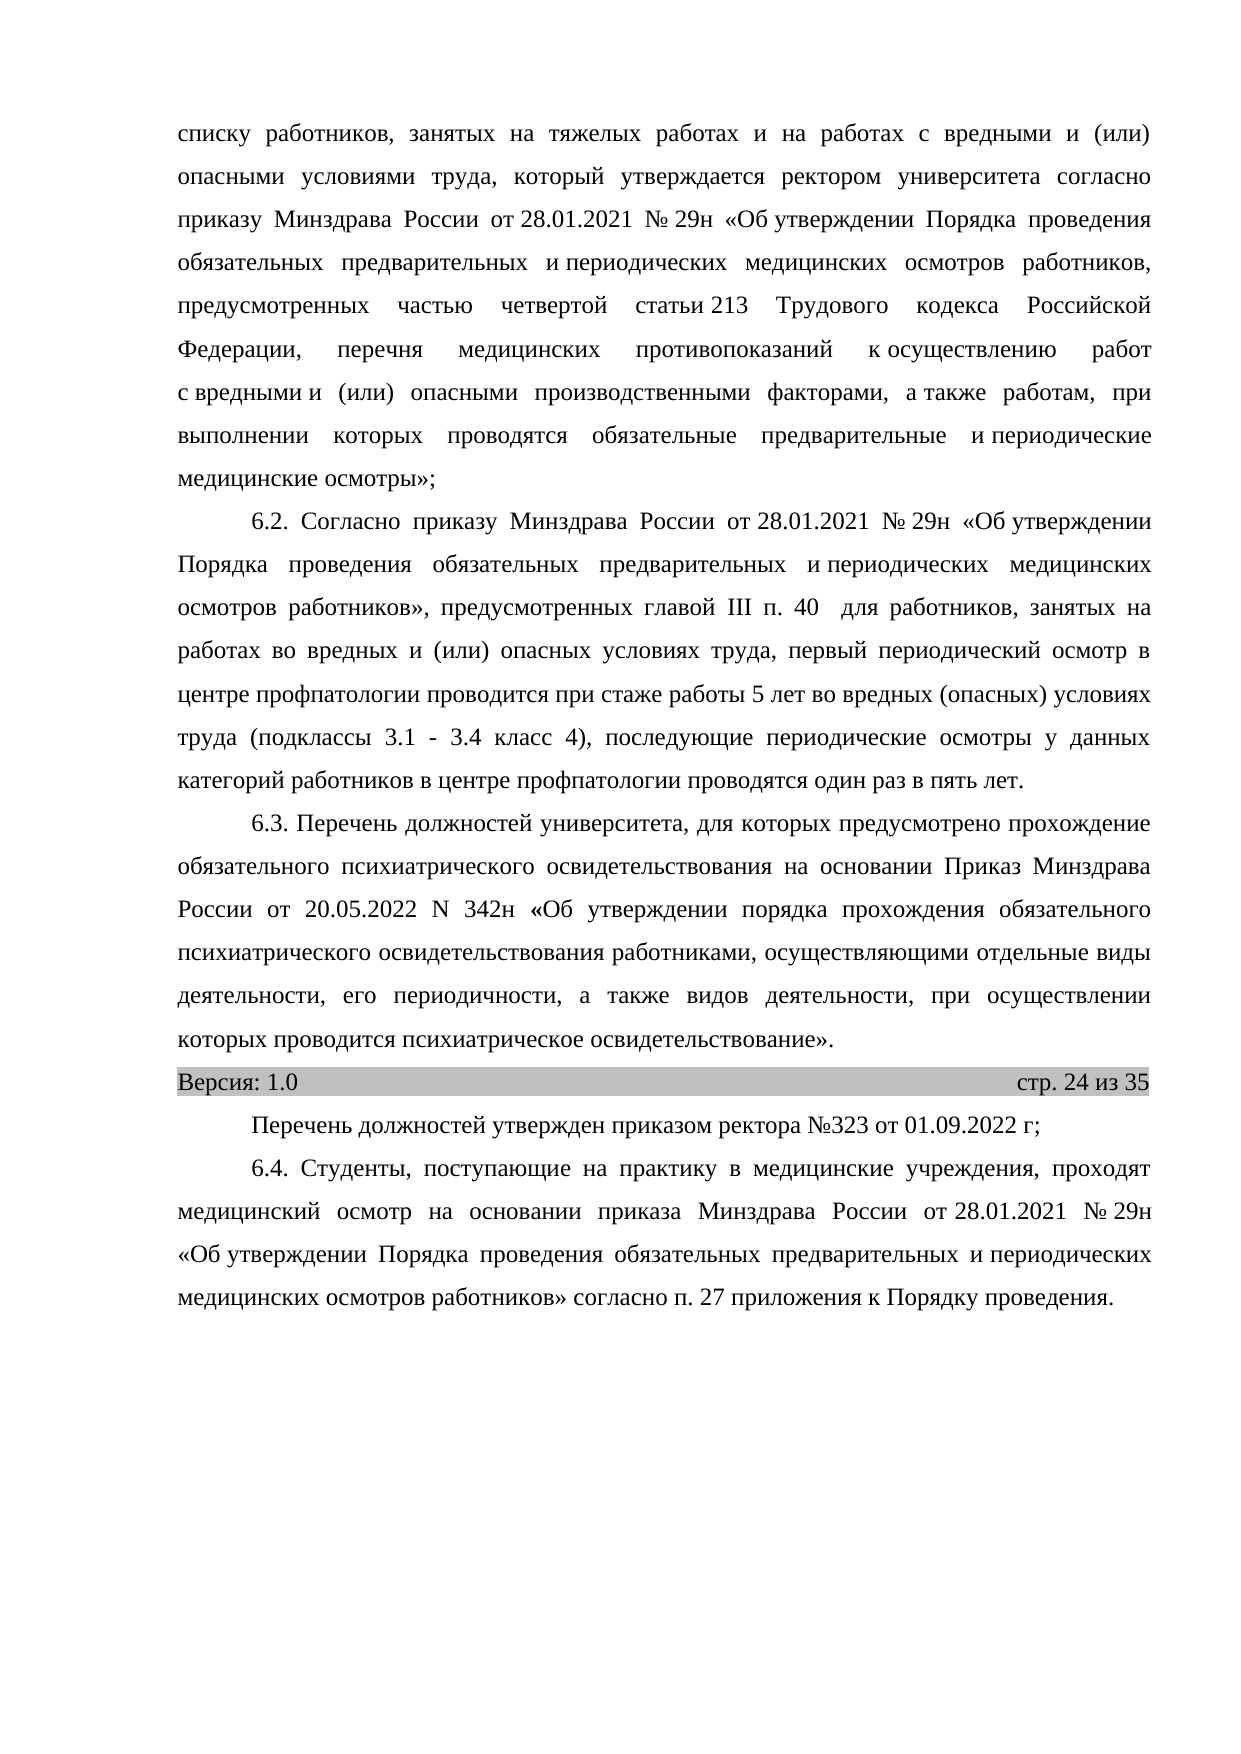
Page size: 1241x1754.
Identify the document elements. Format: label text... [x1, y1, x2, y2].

text 6.3. Перечень должностей университета, для которых предусмотрено прохождение обязательного психиатрического освидетельствования на основании Приказ Минздрава России от 20.05.2022 N 342н «Об утверждении порядка прохождения обязательного психиатрического освидетельствования работниками, осуществляющими отдельные виды деятельности, его периодичности, а также видов деятельности, при осуществлении которых проводится психиатрическое освидетельствование». [177, 808, 1152, 1052]
text 6.2. Согласно приказу Минздрава России от 28.01.2021 № 29н «Об утверждении Порядка проведения обязательных предварительных и периодических медицинских осмотров работников», предусмотренных главой III п. 40 для работников, занятых на работах во вредных и (или) опасных условиях труда, первый периодический осмотр в центре профпатологии проводится при стаже работы 5 лет во вредных (опасных) условиях труда (подклассы 3.1 - 3.4 класс 4), последующие периодические осмотры у данных категорий работников в центре профпатологии проводятся один раз в пять лет. [177, 751, 1152, 794]
text 6.4. Студенты, поступающие на практику в медицинские учреждения, проходят медицинский осмотр на основании приказа Минздрава России от 28.01.2021 № 29н «Об утверждении Порядка проведения обязательных предварительных и периодических медицинских осмотров работников» согласно п. 27 приложения к Порядку проведения. [177, 1153, 1152, 1311]
text 6.2. Согласно приказу Минздрава России от 28.01.2021 № 29н «Об утверждении Порядка проведения обязательных предварительных и периодических медицинских осмотров работников», предусмотренных главой III п. 40 для работников, занятых на работах во вредных и (или) опасных условиях труда, первый периодический осмотр в центре профпатологии проводится при стаже работы 5 лет во вредных (опасных) условиях труда (подклассы 3.1 - 3.4 класс 4), последующие периодические осмотры у данных категорий работников в центре профпатологии проводятся один раз в пять лет. [177, 506, 1152, 636]
text 6.2. Согласно приказу Минздрава России от 28.01.2021 № 29н «Об утверждении Порядка проведения обязательных предварительных и периодических медицинских осмотров работников», предусмотренных главой III п. 40 для работников, занятых на работах во вредных и (или) опасных условиях труда, первый периодический осмотр в центре профпатологии проводится при стаже работы 5 лет во вредных (опасных) условиях труда (подклассы 3.1 - 3.4 класс 4), последующие периодические осмотры у данных категорий работников в центре профпатологии проводятся один раз в пять лет. [177, 664, 1152, 722]
text Перечень должностей утвержден приказом ректора №323 от 01.09.2022 г; [177, 1110, 1152, 1139]
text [177, 118, 1152, 492]
